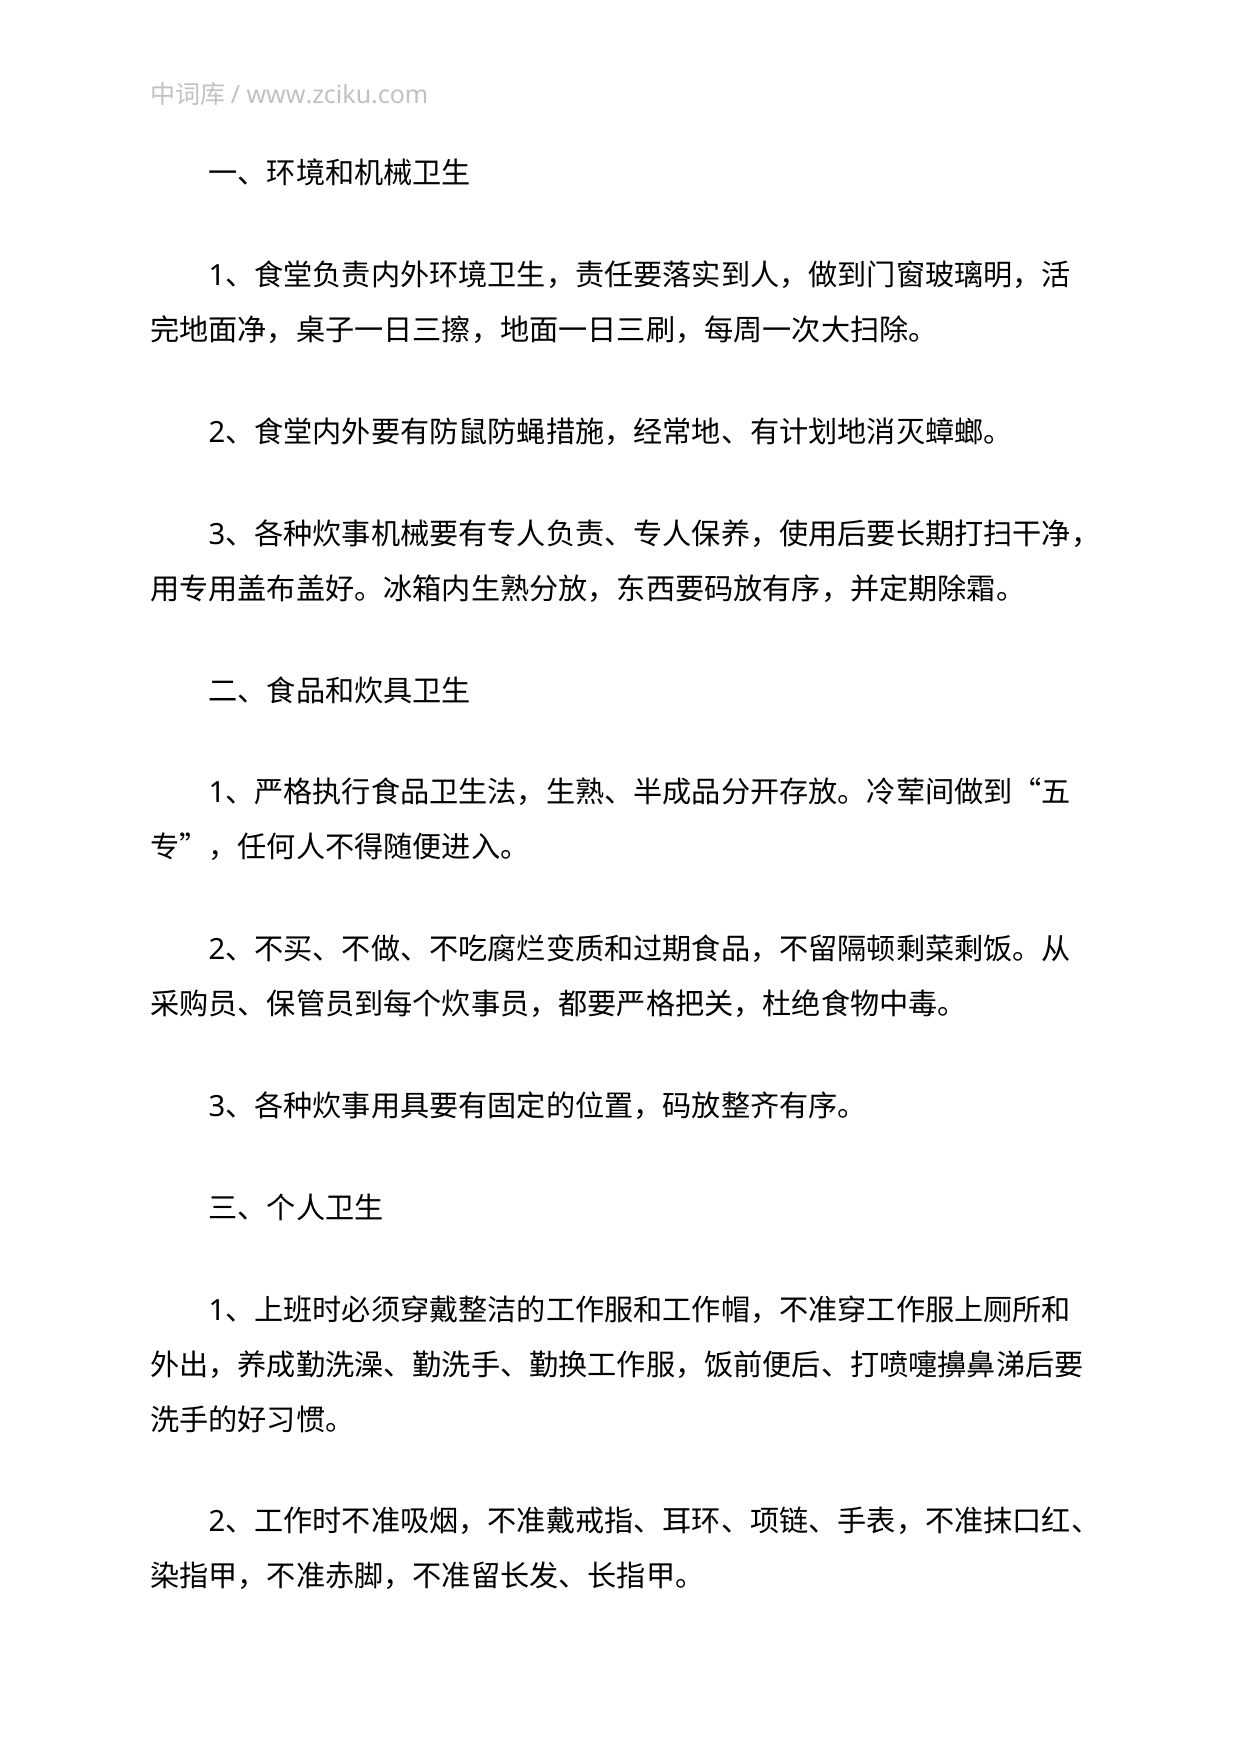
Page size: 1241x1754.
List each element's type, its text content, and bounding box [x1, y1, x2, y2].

text 三、个人卫生 [150, 1184, 1090, 1227]
text 3、各种炊事机械要有专人负责、专人保养，使用后要长期打扫干净，用专用盖布盖好。冰箱内生熟分放，东西要码放有序，并定期除霜。 [150, 511, 1090, 608]
text 2、不买、不做、不吃腐烂变质和过期食品，不留隔顿剩菜剩饭。从采购员、保管员到每个炊事员，都要严格把关，杜绝食物中毒。 [150, 926, 1090, 1023]
text 1、严格执行食品卫生法，生熟、半成品分开存放。冷荤间做到“五专”，任何人不得随便进入。 [150, 769, 1090, 866]
text 2、工作时不准吸烟，不准戴戒指、耳环、项链、手表，不准抹口红、染指甲，不准赤脚，不准留长发、长指甲。 [150, 1498, 1090, 1595]
text 2、食堂内外要有防鼠防蝇措施，经常地、有计划地消灭蟑螂。 [150, 408, 1090, 451]
text 二、食品和炊具卫生 [150, 667, 1090, 709]
text 1、食堂负责内外环境卫生，责任要落实到人，做到门窗玻璃明，活完地面净，桌子一日三擦，地面一日三刷，每周一次大扫除。 [150, 252, 1090, 349]
text 一、环境和机械卫生 [150, 150, 1090, 192]
text 1、上班时必须穿戴整洁的工作服和工作帽，不准穿工作服上厕所和外出，养成勤洗澡、勤洗手、勤换工作服，饭前便后、打喷嚏擤鼻涕后要洗手的好习惯。 [150, 1286, 1090, 1438]
text 3、各种炊事用具要有固定的位置，码放整齐有序。 [150, 1083, 1090, 1125]
